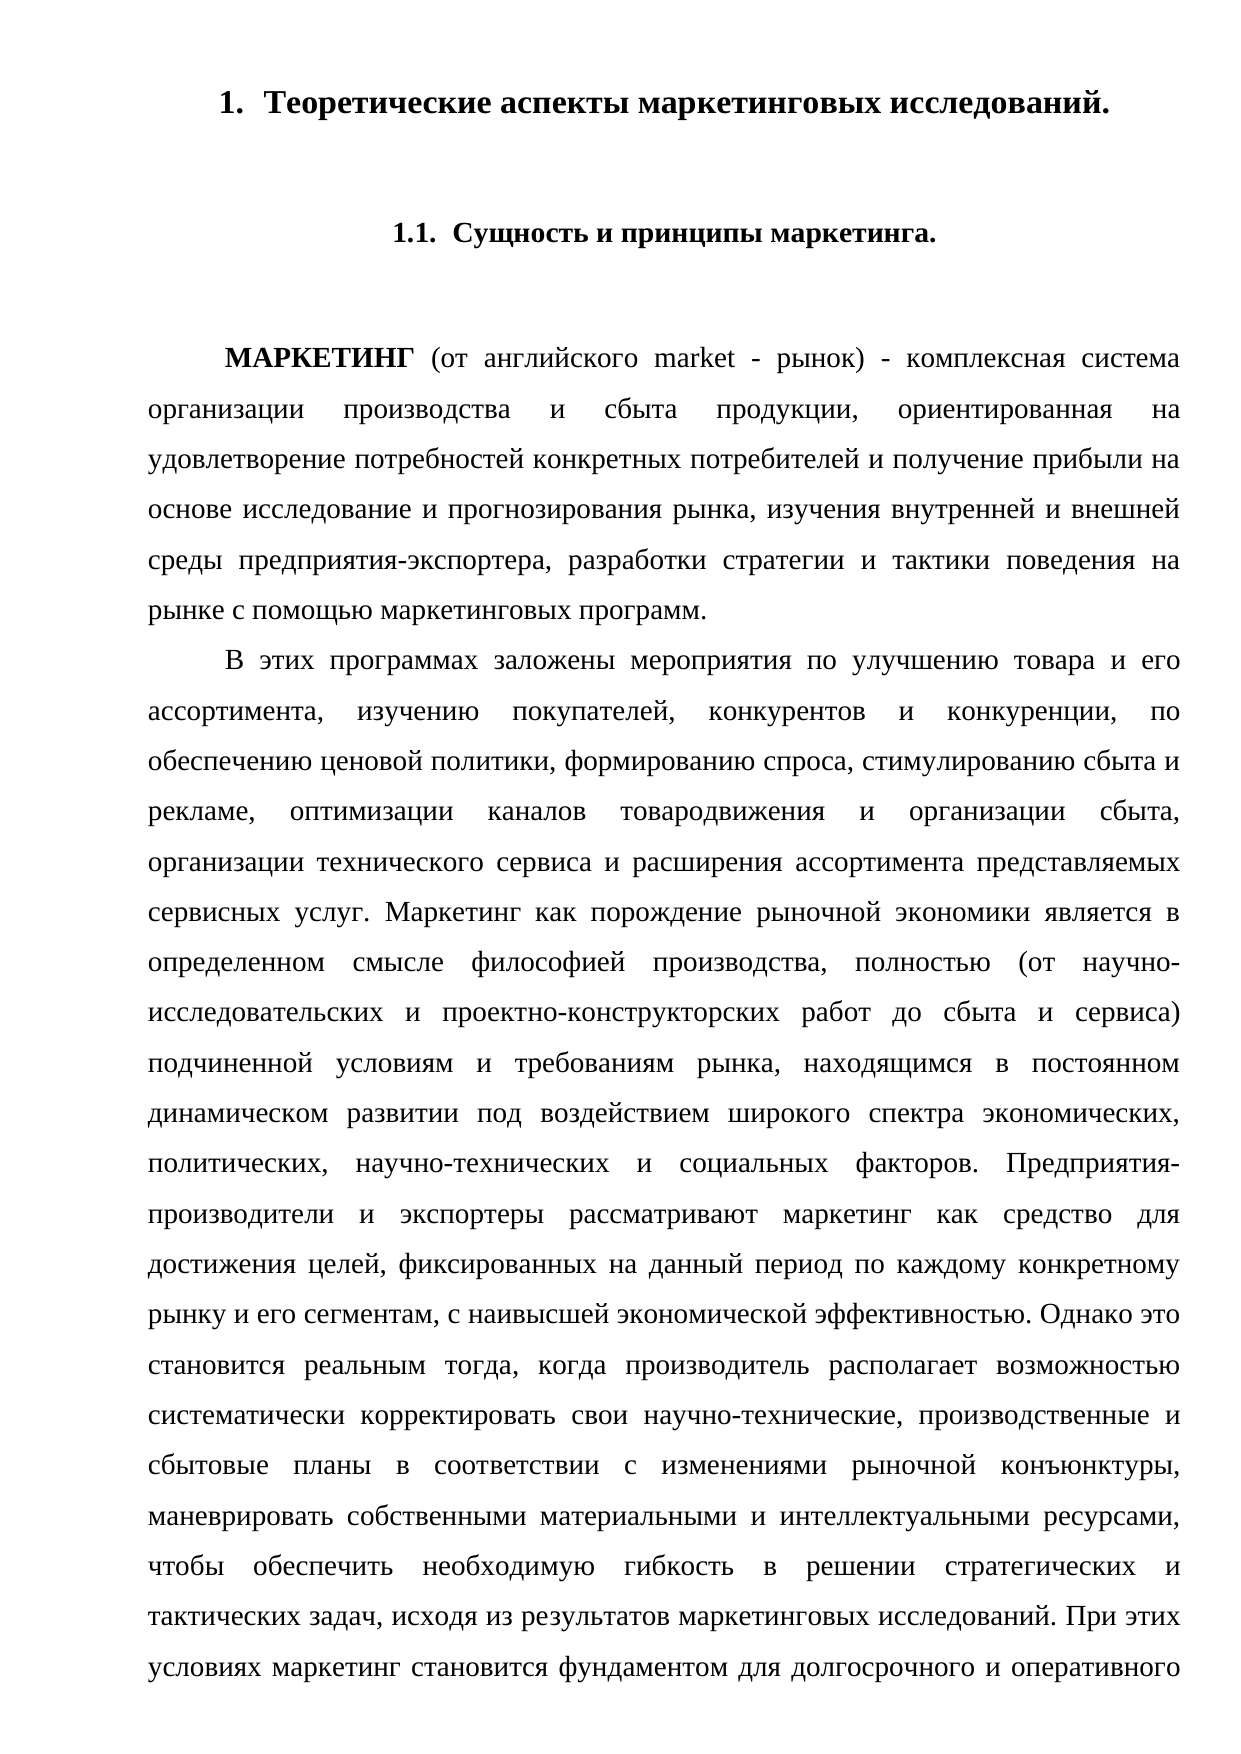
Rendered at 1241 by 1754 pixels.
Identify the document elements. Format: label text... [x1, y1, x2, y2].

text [148, 642, 1181, 1682]
subtitle Теоретические аспекты маркетинговых исследований. [148, 83, 1181, 121]
text МАРКЕТИНГ (от английского market - рынок) - комплексная система организации производства и сбыта продукции, ориентированная на удовлетворение потребностей конкретных потребителей и получение прибыли на основе исследование и прогнозирования рынка, изучения внутренней и внешней среды предприятия-экспортера, разработки стратегии и тактики поведения на рынке с помощью маркетинговых программ. [148, 341, 1181, 626]
subtitle Сущность и принципы маркетинга. [148, 215, 1181, 249]
